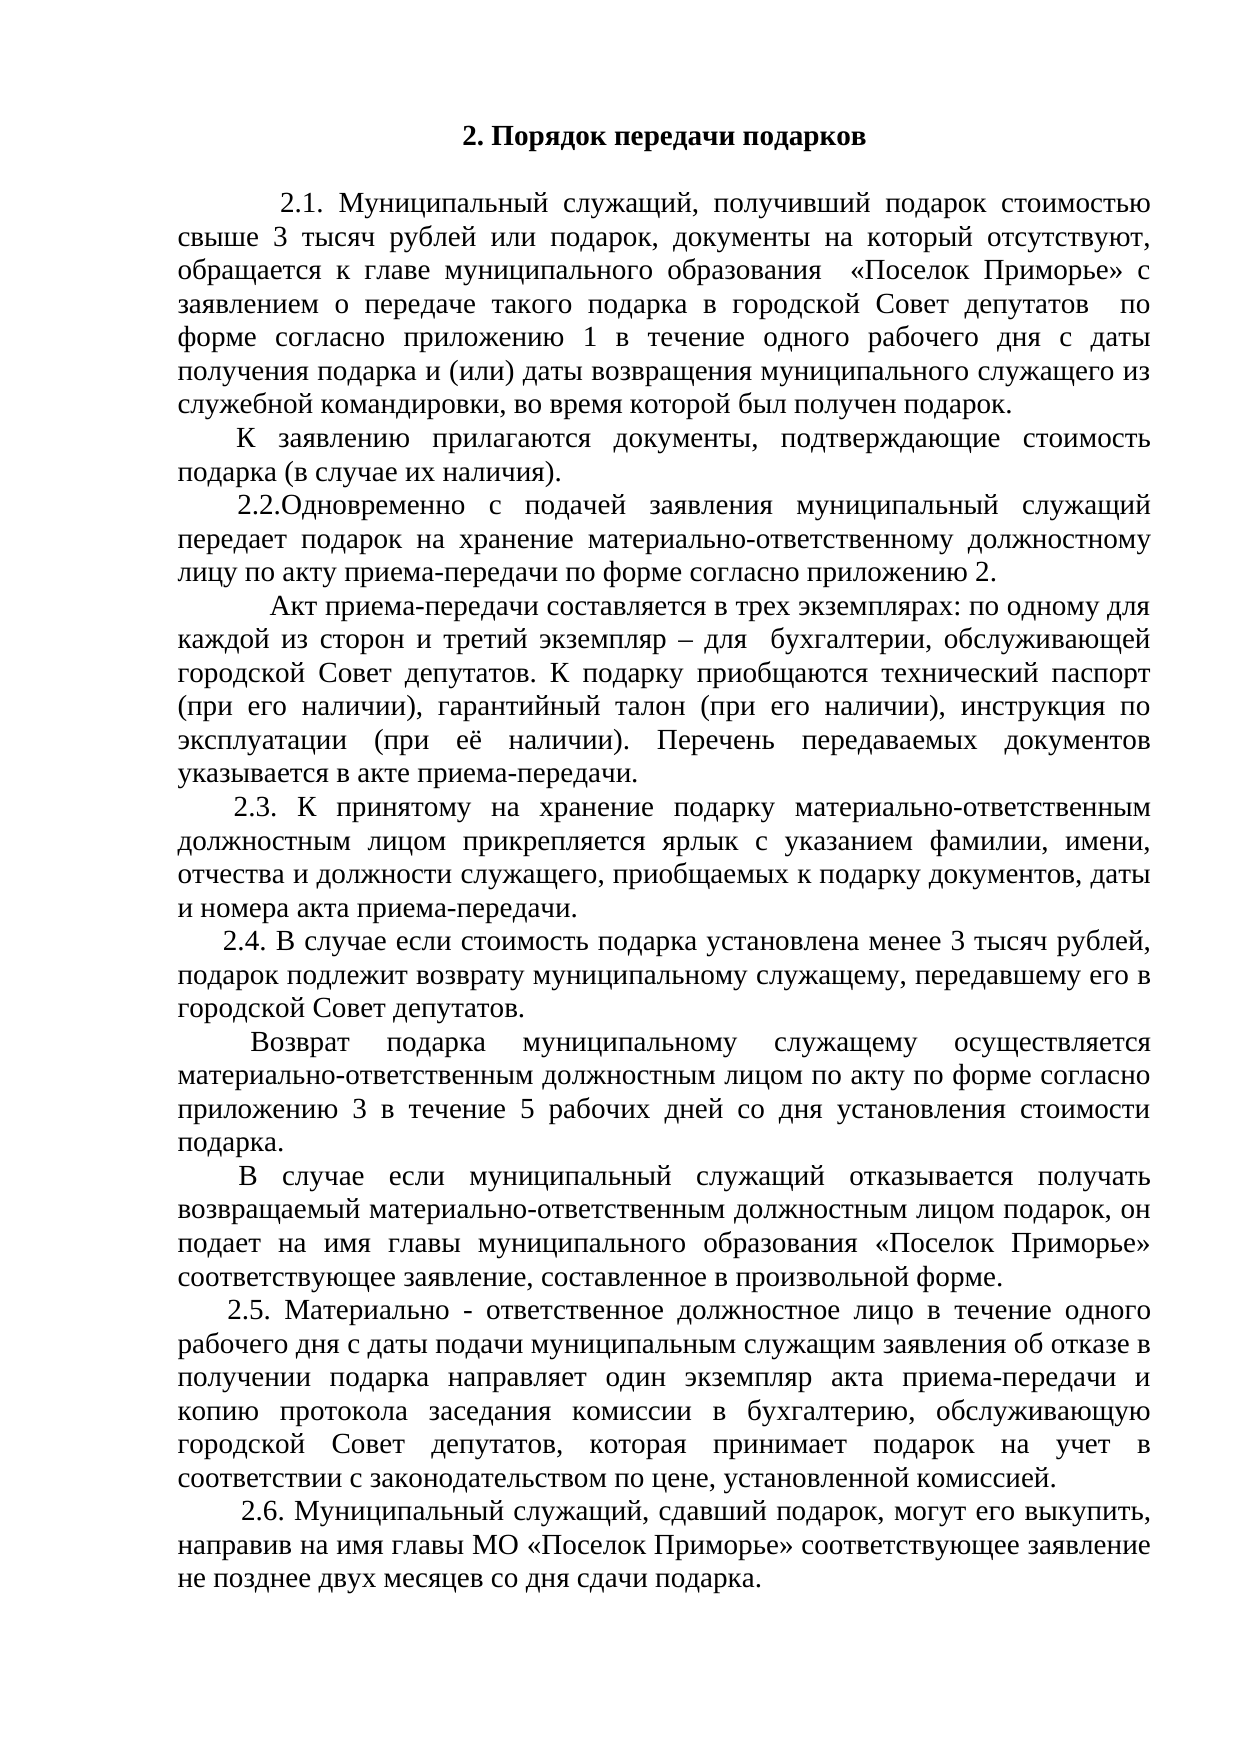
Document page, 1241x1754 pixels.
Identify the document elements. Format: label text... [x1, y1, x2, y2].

text 2. Порядок передачи подарков [177, 118, 1152, 152]
text 2.3. К принятому на хранение подарку материально-ответственным должностным лицом прикрепляется ярлык с указанием фамилии, имени, отчества и должности служащего, приобщаемых к подарку документов, даты и номера акта приема-передачи. [177, 789, 1152, 923]
text 2.1. Муниципальный служащий, получивший подарок стоимостью свыше 3 тысяч рублей или подарок, документы на который отсутствуют, обращается к главе муниципального образования «Поселок Приморье» с заявлением о передаче такого подарка в городской Совет депутатов по форме согласно приложению 1 в течение одного рабочего дня с даты получения подарка и (или) даты возвращения муниципального служащего из служебной командировки, во время которой был получен подарок. [177, 185, 1152, 420]
text 2.5. Материально - ответственное должностное лицо в течение одного рабочего дня с даты подачи муниципальным служащим заявления об отказе в получении подарка направляет один экземпляр акта приема-передачи и копию протокола заседания комиссии в бухгалтерию, обслуживающую городской Совет депутатов, которая принимает подарок на учет в соответствии с законодательством по цене, установленной комиссией. [177, 1292, 1152, 1493]
text В случае если муниципальный служащий отказывается получать возвращаемый материально-ответственным должностным лицом подарок, он подает на имя главы муниципального образования «Поселок Приморье» соответствующее заявление, составленное в произвольной форме. [177, 1158, 1152, 1292]
text Возврат подарка муниципальному служащему осуществляется материально-ответственным должностным лицом по акту по форме согласно приложению 3 в течение 5 рабочих дней со дня установления стоимости подарка. [177, 1024, 1152, 1158]
text К заявлению прилагаются документы, подтверждающие стоимость подарка (в случае их наличия). [177, 420, 1152, 487]
text 2.4. В случае если стоимость подарка установлена менее 3 тысяч рублей, подарок подлежит возврату муниципальному служащему, передавшему его в городской Совет депутатов. [177, 923, 1152, 1024]
text Акт приема-передачи составляется в трех экземплярах: по одному для каждой из сторон и третий экземпляр – для бухгалтерии, обслуживающей городской Совет депутатов. К подарку приобщаются технический паспорт (при его наличии), гарантийный талон (при его наличии), инструкция по эксплуатации (при её наличии). Перечень передаваемых документов указывается в акте приема-передачи. [177, 588, 1152, 789]
text 2.6. Муниципальный служащий, сдавший подарок, могут его выкупить, направив на имя главы МО «Поселок Приморье» соответствующее заявление не позднее двух месяцев со дня сдачи подарка. [177, 1493, 1152, 1594]
text 2.2.Одновременно с подачей заявления муниципальный служащий передает подарок на хранение материально-ответственному должностному лицу по акту приема-передачи по форме согласно приложению 2. [177, 487, 1152, 588]
